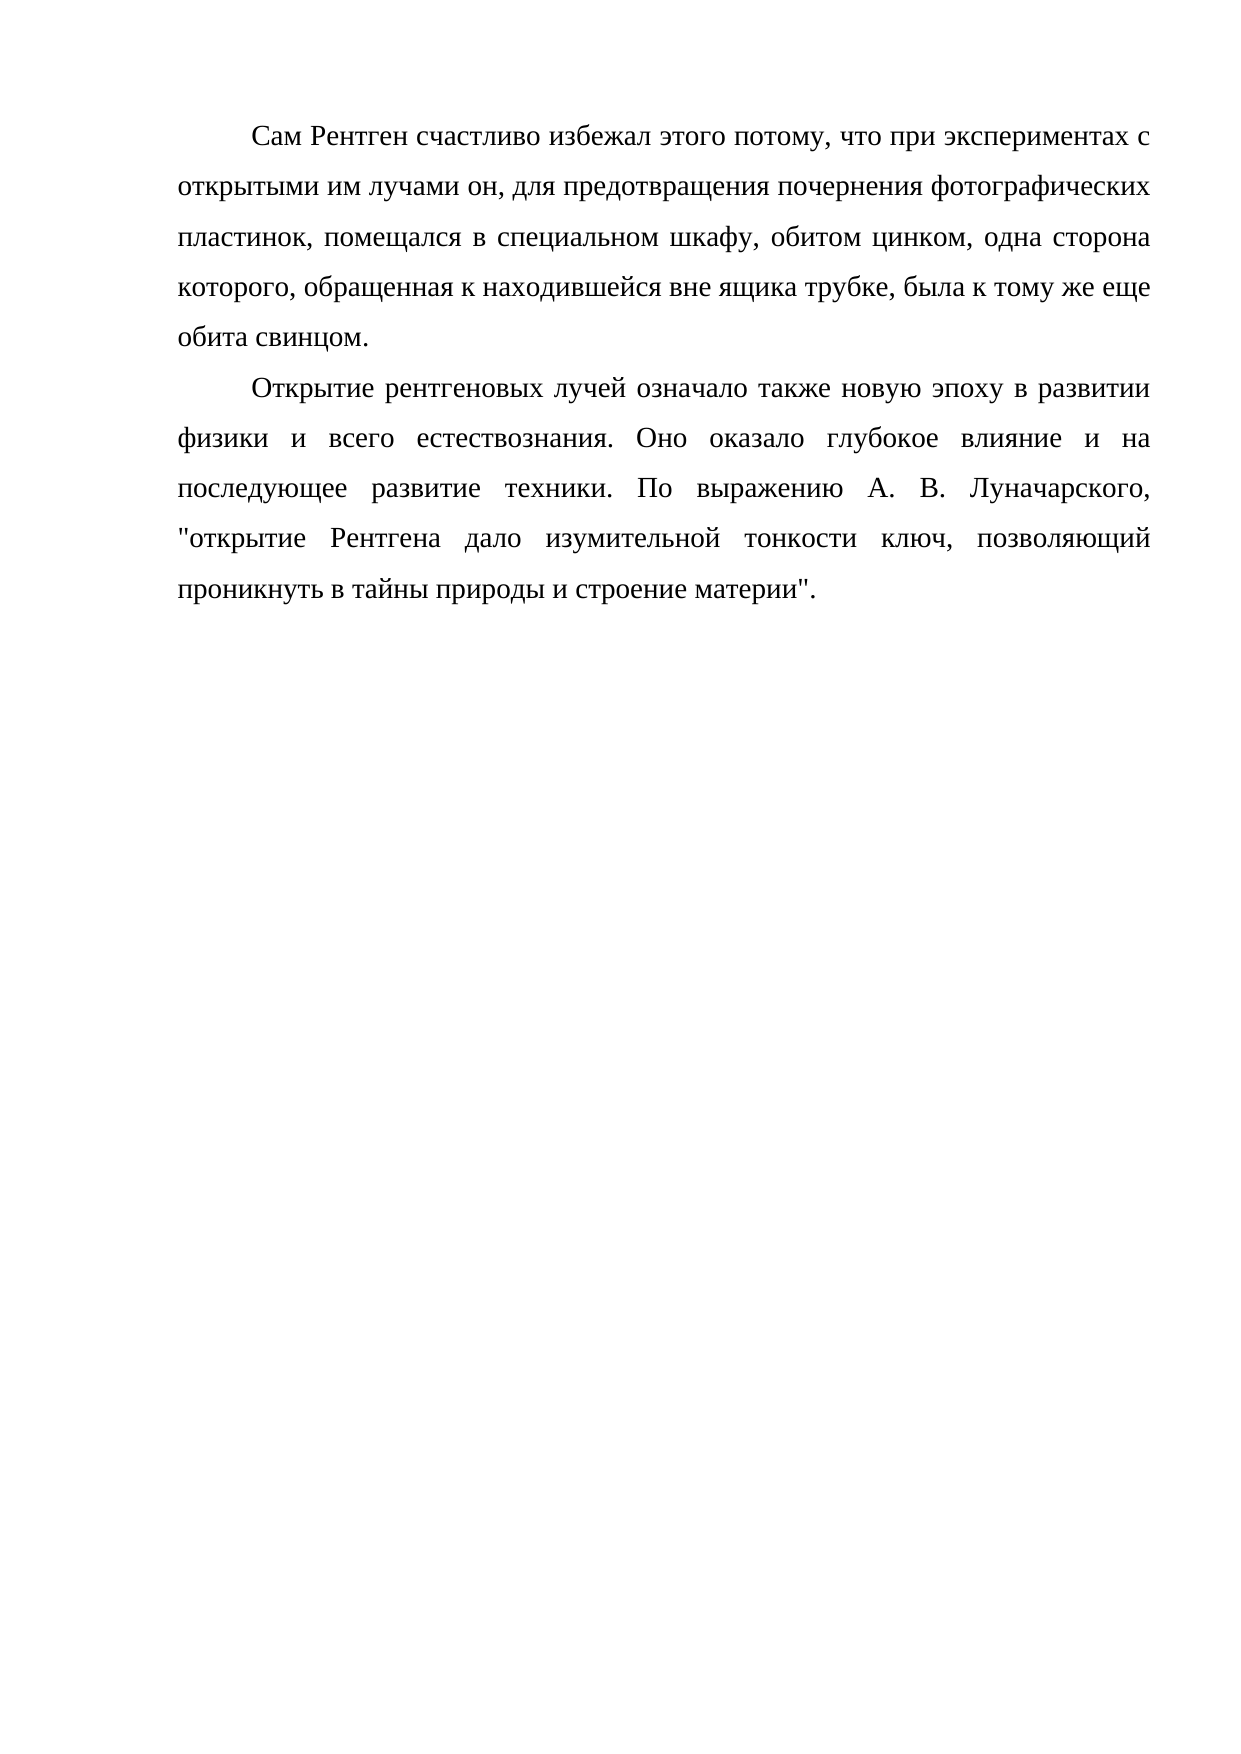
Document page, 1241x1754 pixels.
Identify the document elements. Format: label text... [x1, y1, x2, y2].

text Сам Рентген счастливо избежал этого потому, что при экспериментах с открытыми им лучами он, для предотвращения почернения фотографических пластинок, помещался в специальном шкафу, обитом цинком, одна сторона которого, обращенная к находившейся вне ящика трубке, была к тому же еще обита свинцом. [177, 118, 1152, 353]
text Открытие рентгеновых лучей означало также новую эпоху в развитии физики и всего естествознания. Оно оказало глубокое влияние и на последующее развитие техники. По выражению А. В. Луначарского, "открытие Рентгена дало изумительной тонкости ключ, позволяющий проникнуть в тайны природы и строение материи". [177, 370, 1152, 604]
